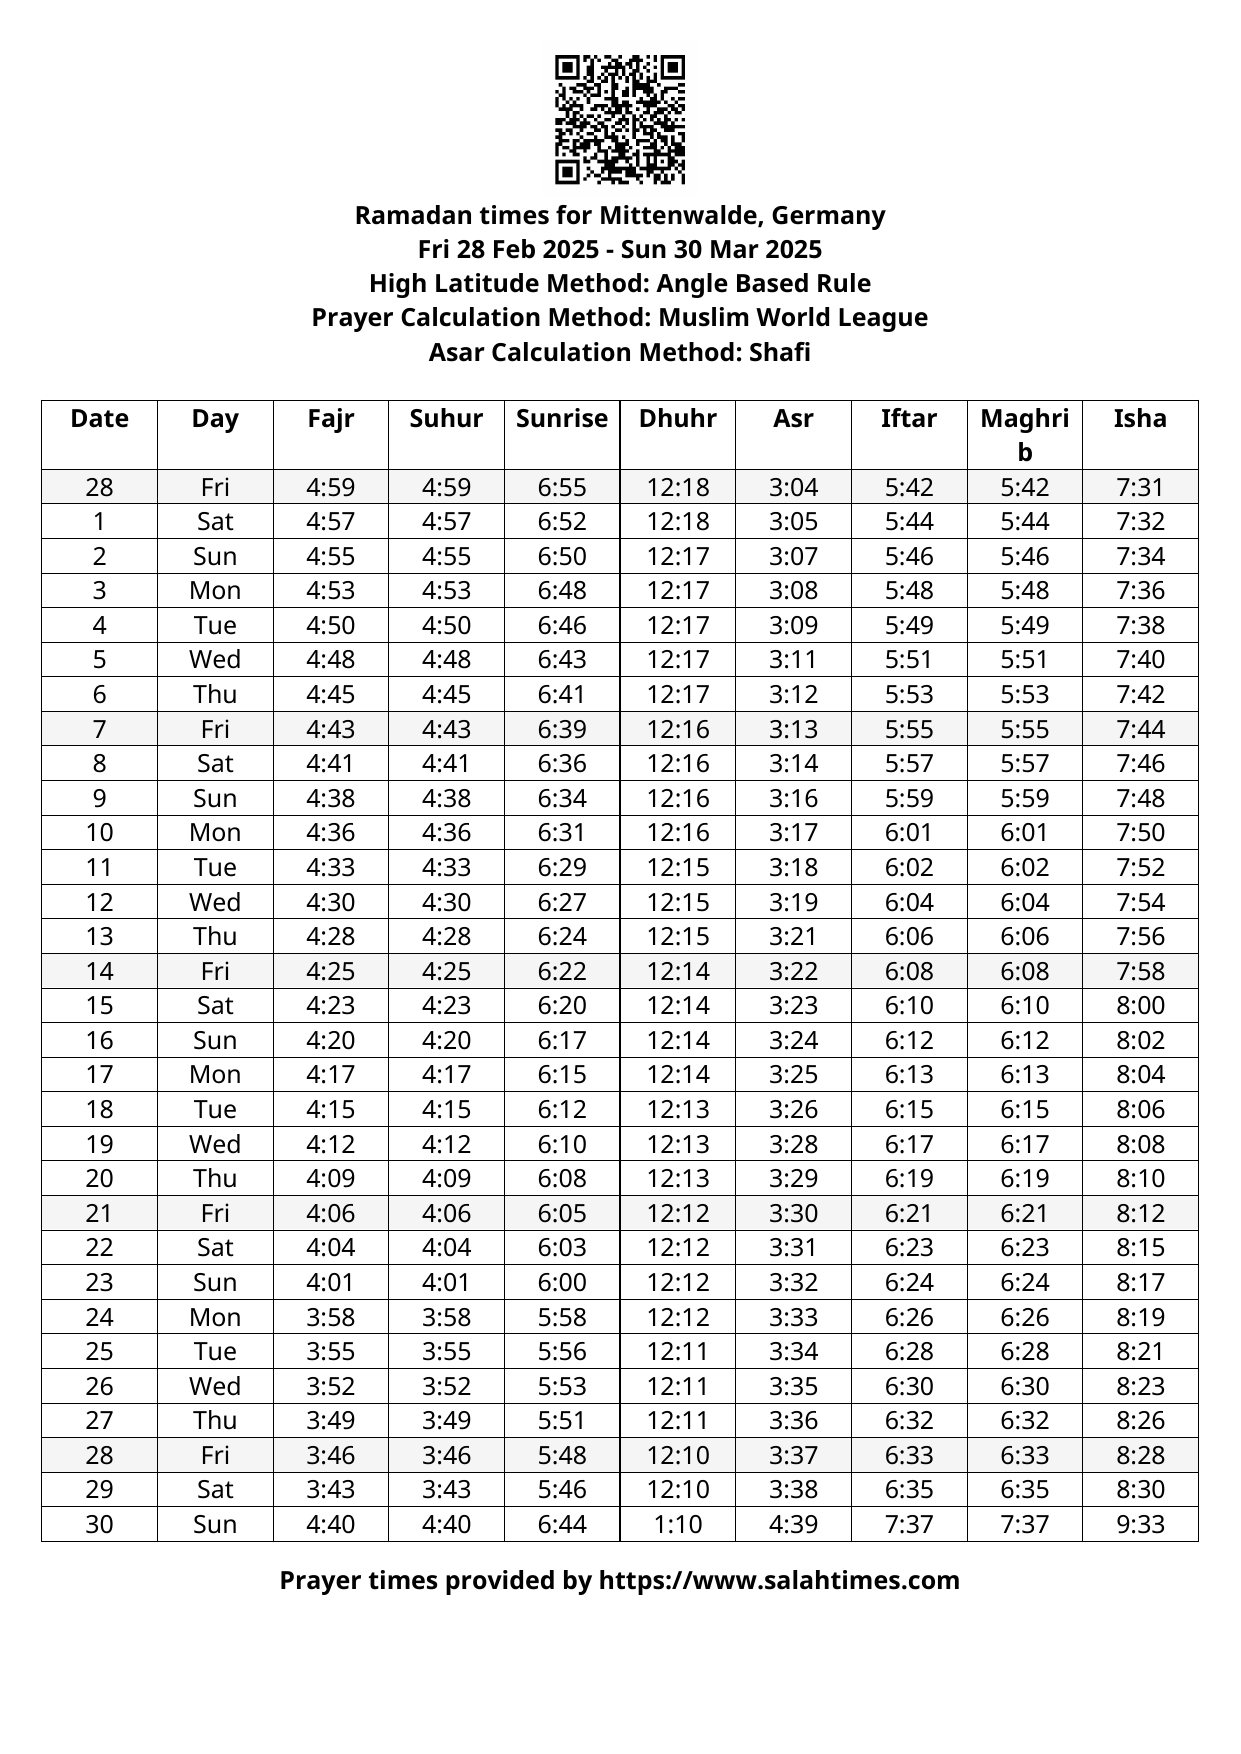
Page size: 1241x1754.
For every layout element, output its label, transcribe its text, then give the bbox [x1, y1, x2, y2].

table_cell 6:02 [968, 850, 1082, 884]
table_cell 24 [42, 1300, 157, 1333]
table_cell 5:46 [505, 1473, 619, 1506]
table_cell Thu [158, 1404, 273, 1437]
table_cell 6:06 [852, 919, 967, 953]
table_cell 5:46 [852, 539, 967, 572]
table_cell 10 [42, 816, 157, 849]
table_cell 6:12 [505, 1092, 619, 1126]
table_cell 23 [42, 1265, 157, 1299]
table_cell 6:19 [852, 1161, 967, 1195]
table_cell 7:36 [1083, 574, 1198, 607]
table_cell 6:31 [505, 816, 619, 849]
table_cell 6:20 [505, 989, 619, 1022]
table_cell 6:17 [968, 1127, 1082, 1160]
table_cell 6:32 [852, 1404, 967, 1437]
text High Latitude Method: Angle Based Rule [42, 266, 1198, 300]
table_cell 12:17 [621, 539, 735, 572]
table_cell 5:48 [505, 1438, 619, 1472]
table_cell 12:17 [621, 677, 735, 711]
table_cell 12:11 [621, 1369, 735, 1402]
table_cell 6:04 [968, 885, 1082, 918]
table_cell 7:37 [852, 1507, 967, 1541]
table_cell 3:14 [736, 746, 851, 780]
table_cell 8:00 [1083, 989, 1198, 1022]
table_cell 12:13 [621, 1092, 735, 1126]
table_cell 4:20 [274, 1023, 388, 1057]
table_cell 4:40 [274, 1507, 388, 1541]
table_cell 5:53 [852, 677, 967, 711]
table_cell 6:39 [505, 712, 619, 745]
table_cell 12:18 [621, 470, 735, 503]
table_cell 12:10 [621, 1473, 735, 1506]
table_cell Fri [158, 954, 273, 987]
table_header Day [158, 401, 273, 469]
table_cell 6:12 [968, 1023, 1082, 1057]
table_cell 8:02 [1083, 1023, 1198, 1057]
table_cell 3:46 [274, 1438, 388, 1472]
table_cell 12:14 [621, 989, 735, 1022]
table_cell 6:08 [505, 1161, 619, 1195]
table_cell 3:49 [274, 1404, 388, 1437]
table_cell 6:08 [968, 954, 1082, 987]
text Prayer Calculation Method: Muslim World League [42, 300, 1198, 334]
table_cell 4:09 [389, 1161, 504, 1195]
table_cell 6:28 [968, 1334, 1082, 1368]
table_cell 6:29 [505, 850, 619, 884]
table_cell 4:53 [389, 574, 504, 607]
table_cell 8:15 [1083, 1231, 1198, 1264]
table_cell 5:46 [968, 539, 1082, 572]
table_cell 3:13 [736, 712, 851, 745]
table_cell 3:18 [736, 850, 851, 884]
table_cell 6:30 [852, 1369, 967, 1402]
table_cell 5:57 [852, 746, 967, 780]
table_cell 6:34 [505, 781, 619, 814]
table_cell 6:46 [505, 608, 619, 642]
table_cell Sat [158, 504, 273, 538]
table_cell 1:10 [621, 1507, 735, 1541]
table_cell 5 [42, 643, 157, 676]
table_cell 20 [42, 1161, 157, 1195]
table_cell 7:56 [1083, 919, 1198, 953]
table_cell 6:30 [968, 1369, 1082, 1402]
table_cell 7 [42, 712, 157, 745]
table_cell 4:17 [274, 1058, 388, 1091]
table_cell 4:36 [274, 816, 388, 849]
table_cell Mon [158, 1058, 273, 1091]
table_cell 7:52 [1083, 850, 1198, 884]
table_header Maghrib [968, 401, 1082, 469]
table_cell 4:20 [389, 1023, 504, 1057]
table_cell 3:12 [736, 677, 851, 711]
table_cell 7:31 [1083, 470, 1198, 503]
table_cell 4:53 [274, 574, 388, 607]
table_cell 4:30 [389, 885, 504, 918]
table_cell 12:14 [621, 954, 735, 987]
table_cell 6:13 [852, 1058, 967, 1091]
table_cell 3:36 [736, 1404, 851, 1437]
table_cell 6:32 [968, 1404, 1082, 1437]
table_cell 6:12 [852, 1023, 967, 1057]
table_cell 6:19 [968, 1161, 1082, 1195]
table_cell 3:43 [274, 1473, 388, 1506]
table_cell 6:00 [505, 1265, 619, 1299]
table_cell 12:11 [621, 1404, 735, 1437]
table_cell 6:27 [505, 885, 619, 918]
table_cell 3:04 [736, 470, 851, 503]
table_cell 4:57 [389, 504, 504, 538]
table_cell 3:43 [389, 1473, 504, 1506]
table_cell 5:51 [852, 643, 967, 676]
table_cell 3:25 [736, 1058, 851, 1091]
table_cell 4:15 [274, 1092, 388, 1126]
table_cell 3:37 [736, 1438, 851, 1472]
table_cell Wed [158, 1127, 273, 1160]
table_cell 12:16 [621, 781, 735, 814]
table_cell 6:33 [852, 1438, 967, 1472]
table_cell Wed [158, 643, 273, 676]
table_cell 3:30 [736, 1196, 851, 1229]
table_cell 8:19 [1083, 1300, 1198, 1333]
table_cell 5:42 [852, 470, 967, 503]
picture [542, 41, 699, 198]
table_cell Sun [158, 539, 273, 572]
table_cell 4:15 [389, 1092, 504, 1126]
table_cell 3 [42, 574, 157, 607]
table_cell 6:06 [968, 919, 1082, 953]
table_cell Wed [158, 885, 273, 918]
table_cell 8:23 [1083, 1369, 1198, 1402]
table_cell 3:17 [736, 816, 851, 849]
table_cell 4:12 [389, 1127, 504, 1160]
table_cell 7:40 [1083, 643, 1198, 676]
table_cell 6:21 [852, 1196, 967, 1229]
table_cell 8 [42, 746, 157, 780]
table_cell 4:38 [274, 781, 388, 814]
table_cell 6:55 [505, 470, 619, 503]
table_cell 3:29 [736, 1161, 851, 1195]
table_cell 6:15 [852, 1092, 967, 1126]
table_cell 4:57 [274, 504, 388, 538]
table_cell 3:24 [736, 1023, 851, 1057]
table_cell 6:17 [852, 1127, 967, 1160]
table_cell 3:38 [736, 1473, 851, 1506]
table_cell 5:44 [852, 504, 967, 538]
table_cell 6:15 [505, 1058, 619, 1091]
table_cell 3:55 [274, 1334, 388, 1368]
table_cell 5:55 [852, 712, 967, 745]
table_cell Tue [158, 1092, 273, 1126]
table_cell 27 [42, 1404, 157, 1437]
table_cell 7:34 [1083, 539, 1198, 572]
table_cell 16 [42, 1023, 157, 1057]
table_cell 5:53 [968, 677, 1082, 711]
text Ramadan times for Mittenwalde, Germany [42, 198, 1198, 232]
table_cell 3:52 [274, 1369, 388, 1402]
table_cell 6:10 [505, 1127, 619, 1160]
table_cell 4:25 [389, 954, 504, 987]
table_cell 18 [42, 1092, 157, 1126]
table_cell 4:06 [274, 1196, 388, 1229]
table_cell 4:48 [274, 643, 388, 676]
table_cell 6:43 [505, 643, 619, 676]
table_cell 11 [42, 850, 157, 884]
table_cell 12:16 [621, 816, 735, 849]
table_header Date [42, 401, 157, 469]
table_cell Sun [158, 781, 273, 814]
table_cell 4:33 [274, 850, 388, 884]
table_cell Fri [158, 1438, 273, 1472]
table_cell 5:59 [968, 781, 1082, 814]
table_cell 14 [42, 954, 157, 987]
table_cell 3:55 [389, 1334, 504, 1368]
table_cell 8:21 [1083, 1334, 1198, 1368]
table_cell 6:26 [852, 1300, 967, 1333]
table_cell 6:08 [852, 954, 967, 987]
table_cell 12:14 [621, 1058, 735, 1091]
table_cell Thu [158, 1161, 273, 1195]
text Prayer times provided by https://www.salahtimes.com [42, 1563, 1198, 1597]
table_header Iftar [852, 401, 967, 469]
table_cell 8:30 [1083, 1473, 1198, 1506]
table_cell 3:22 [736, 954, 851, 987]
table_cell 7:38 [1083, 608, 1198, 642]
table_cell Mon [158, 816, 273, 849]
table_cell Sat [158, 989, 273, 1022]
table_cell 26 [42, 1369, 157, 1402]
table_cell 6:26 [968, 1300, 1082, 1333]
table_cell 6:33 [968, 1438, 1082, 1472]
table_cell 4:38 [389, 781, 504, 814]
table_cell 6:24 [852, 1265, 967, 1299]
table_cell 6:24 [968, 1265, 1082, 1299]
table_cell 30 [42, 1507, 157, 1541]
table_cell 12:12 [621, 1300, 735, 1333]
table_cell 3:19 [736, 885, 851, 918]
table_cell 28 [42, 470, 157, 503]
text Asar Calculation Method: Shafi [42, 334, 1198, 368]
table_cell 1 [42, 504, 157, 538]
table_cell Wed [158, 1369, 273, 1402]
table_cell 5:55 [968, 712, 1082, 745]
table_cell 5:57 [968, 746, 1082, 780]
table_cell 12:11 [621, 1334, 735, 1368]
table_cell 22 [42, 1231, 157, 1264]
table_cell 3:28 [736, 1127, 851, 1160]
table_cell 6:15 [968, 1092, 1082, 1126]
table_header Isha [1083, 401, 1198, 469]
table_cell 3:32 [736, 1265, 851, 1299]
table_cell 4:45 [274, 677, 388, 711]
table_cell 6:01 [968, 816, 1082, 849]
table_cell 6:36 [505, 746, 619, 780]
table_cell 4:23 [274, 989, 388, 1022]
table_cell 6:10 [968, 989, 1082, 1022]
table_cell 3:35 [736, 1369, 851, 1402]
table_cell 3:58 [274, 1300, 388, 1333]
table_header Suhur [389, 401, 504, 469]
table_cell 4:25 [274, 954, 388, 987]
table_cell 4:41 [389, 746, 504, 780]
table_cell 5:53 [505, 1369, 619, 1402]
table_cell 29 [42, 1473, 157, 1506]
table_cell 4:59 [389, 470, 504, 503]
table_cell 6:23 [968, 1231, 1082, 1264]
table_cell 7:54 [1083, 885, 1198, 918]
table_cell 4:43 [389, 712, 504, 745]
table_cell 7:32 [1083, 504, 1198, 538]
table_cell 17 [42, 1058, 157, 1091]
table_cell Sat [158, 1473, 273, 1506]
table_cell 12:12 [621, 1265, 735, 1299]
table_cell 3:33 [736, 1300, 851, 1333]
table_cell Sun [158, 1265, 273, 1299]
table_cell 4:45 [389, 677, 504, 711]
table_cell Sun [158, 1507, 273, 1541]
table_cell 4:01 [389, 1265, 504, 1299]
table_cell 7:37 [968, 1507, 1082, 1541]
table_cell 6:48 [505, 574, 619, 607]
table_cell 6:04 [852, 885, 967, 918]
table_cell 7:46 [1083, 746, 1198, 780]
table_cell 4:55 [389, 539, 504, 572]
table_cell 12:13 [621, 1127, 735, 1160]
table_cell 21 [42, 1196, 157, 1229]
table_cell 8:12 [1083, 1196, 1198, 1229]
table_cell 4:33 [389, 850, 504, 884]
table_cell 5:51 [505, 1404, 619, 1437]
table_cell Sun [158, 1023, 273, 1057]
table_cell 4:59 [274, 470, 388, 503]
table_cell 4:01 [274, 1265, 388, 1299]
table_cell 6:28 [852, 1334, 967, 1368]
table_cell 4:41 [274, 746, 388, 780]
table_cell 15 [42, 989, 157, 1022]
table_cell 12:17 [621, 643, 735, 676]
table_cell 3:16 [736, 781, 851, 814]
table_cell 5:58 [505, 1300, 619, 1333]
table_cell 4:28 [389, 919, 504, 953]
table_cell 5:42 [968, 470, 1082, 503]
table_cell 8:06 [1083, 1092, 1198, 1126]
table_cell 5:49 [968, 608, 1082, 642]
table_cell 12:12 [621, 1231, 735, 1264]
table_cell 6:22 [505, 954, 619, 987]
table_cell 6:23 [852, 1231, 967, 1264]
table_cell 6:41 [505, 677, 619, 711]
table_cell 12:17 [621, 574, 735, 607]
table_cell 6:52 [505, 504, 619, 538]
table_cell 12:15 [621, 919, 735, 953]
table_cell 5:44 [968, 504, 1082, 538]
table_cell 25 [42, 1334, 157, 1368]
table_cell 6 [42, 677, 157, 711]
table_cell 3:21 [736, 919, 851, 953]
table_cell 3:31 [736, 1231, 851, 1264]
table_cell 4:28 [274, 919, 388, 953]
table_cell 3:26 [736, 1092, 851, 1126]
table_cell 2 [42, 539, 157, 572]
table_cell Thu [158, 919, 273, 953]
table_cell Mon [158, 1300, 273, 1333]
table_cell 7:44 [1083, 712, 1198, 745]
table_cell 6:05 [505, 1196, 619, 1229]
table_cell 13 [42, 919, 157, 953]
table_cell 6:50 [505, 539, 619, 572]
table_cell Sat [158, 1231, 273, 1264]
table_cell 3:23 [736, 989, 851, 1022]
table_cell 6:35 [852, 1473, 967, 1506]
table_cell Fri [158, 1196, 273, 1229]
table_cell 4:06 [389, 1196, 504, 1229]
table_cell 3:34 [736, 1334, 851, 1368]
table_cell 12:16 [621, 712, 735, 745]
table_cell 4:39 [736, 1507, 851, 1541]
table_cell 3:09 [736, 608, 851, 642]
table_cell 3:58 [389, 1300, 504, 1333]
table_cell 4 [42, 608, 157, 642]
table_cell 7:50 [1083, 816, 1198, 849]
table_cell 12 [42, 885, 157, 918]
table_cell 6:10 [852, 989, 967, 1022]
table_header Sunrise [505, 401, 619, 469]
table_cell 4:17 [389, 1058, 504, 1091]
table_cell Tue [158, 608, 273, 642]
table_cell Tue [158, 850, 273, 884]
table_cell 3:05 [736, 504, 851, 538]
table_cell 4:40 [389, 1507, 504, 1541]
table_cell 5:49 [852, 608, 967, 642]
table_cell 12:14 [621, 1023, 735, 1057]
table_cell 3:52 [389, 1369, 504, 1402]
table_cell 5:59 [852, 781, 967, 814]
table_header Fajr [274, 401, 388, 469]
table_cell 6:44 [505, 1507, 619, 1541]
table_cell 3:46 [389, 1438, 504, 1472]
table_cell 4:36 [389, 816, 504, 849]
table_cell 6:35 [968, 1473, 1082, 1506]
table_cell 3:08 [736, 574, 851, 607]
table_cell 4:55 [274, 539, 388, 572]
table_cell 6:02 [852, 850, 967, 884]
table_cell 28 [42, 1438, 157, 1472]
table_cell 6:01 [852, 816, 967, 849]
table_cell 4:12 [274, 1127, 388, 1160]
table_cell 8:17 [1083, 1265, 1198, 1299]
table_cell 3:11 [736, 643, 851, 676]
table_cell 12:15 [621, 885, 735, 918]
table_cell 8:28 [1083, 1438, 1198, 1472]
table_cell 7:42 [1083, 677, 1198, 711]
table_cell 6:13 [968, 1058, 1082, 1091]
table_cell 4:43 [274, 712, 388, 745]
table_cell 3:49 [389, 1404, 504, 1437]
table_cell 19 [42, 1127, 157, 1160]
table_cell Sat [158, 746, 273, 780]
table_cell 4:48 [389, 643, 504, 676]
table_cell 12:13 [621, 1161, 735, 1195]
table_cell 8:08 [1083, 1127, 1198, 1160]
table_cell 8:04 [1083, 1058, 1198, 1091]
table_cell 12:15 [621, 850, 735, 884]
table_cell 4:50 [389, 608, 504, 642]
table_cell 3:07 [736, 539, 851, 572]
table_cell 4:50 [274, 608, 388, 642]
table_cell 12:18 [621, 504, 735, 538]
table_cell Tue [158, 1334, 273, 1368]
table_cell 9 [42, 781, 157, 814]
table_cell 5:56 [505, 1334, 619, 1368]
table_cell 8:26 [1083, 1404, 1198, 1437]
table_cell 6:03 [505, 1231, 619, 1264]
table_cell Fri [158, 712, 273, 745]
table_cell 12:10 [621, 1438, 735, 1472]
table_cell Fri [158, 470, 273, 503]
table_cell 4:23 [389, 989, 504, 1022]
table_header Asr [736, 401, 851, 469]
table_cell 4:04 [389, 1231, 504, 1264]
table_cell Thu [158, 677, 273, 711]
table_cell 4:09 [274, 1161, 388, 1195]
table_cell 5:48 [968, 574, 1082, 607]
table_cell 9:33 [1083, 1507, 1198, 1541]
table_header Dhuhr [621, 401, 735, 469]
table_cell 12:12 [621, 1196, 735, 1229]
table_cell 4:30 [274, 885, 388, 918]
table_cell 7:58 [1083, 954, 1198, 987]
table_cell Mon [158, 574, 273, 607]
table_cell 12:16 [621, 746, 735, 780]
table_cell 4:04 [274, 1231, 388, 1264]
table_cell 12:17 [621, 608, 735, 642]
table_cell 7:48 [1083, 781, 1198, 814]
text Fri 28 Feb 2025 - Sun 30 Mar 2025 [42, 232, 1198, 266]
table_cell 8:10 [1083, 1161, 1198, 1195]
table_cell 6:21 [968, 1196, 1082, 1229]
table_cell 6:24 [505, 919, 619, 953]
table_cell 5:48 [852, 574, 967, 607]
table_cell 5:51 [968, 643, 1082, 676]
table_cell 6:17 [505, 1023, 619, 1057]
